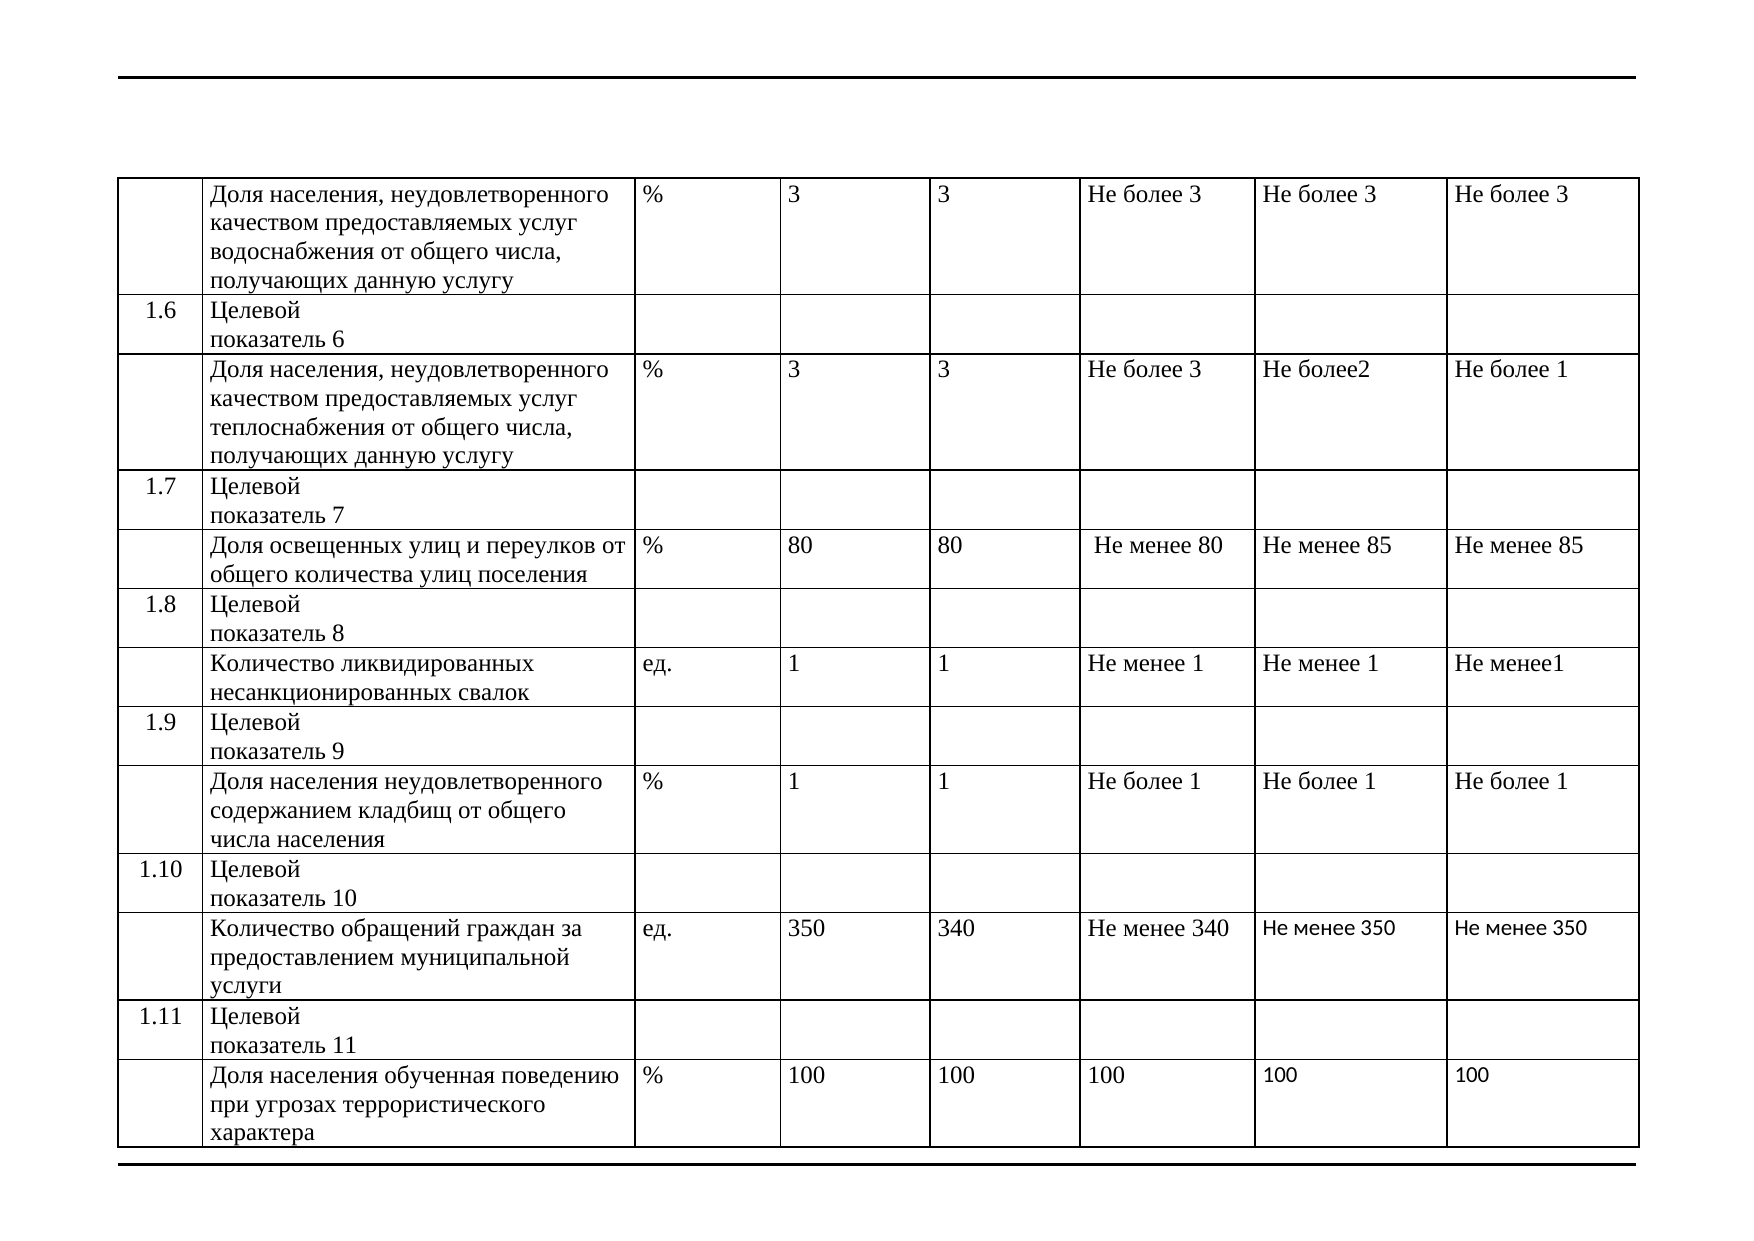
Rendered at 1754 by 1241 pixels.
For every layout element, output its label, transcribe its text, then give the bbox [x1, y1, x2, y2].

table_cell [781, 854, 929, 912]
table_cell Не более 1 [1081, 766, 1254, 852]
table_cell [1448, 707, 1638, 765]
table_cell [931, 1001, 1079, 1058]
table_cell Не менее 1 [1256, 648, 1446, 706]
table_cell [1081, 589, 1254, 647]
table_cell 350 [781, 913, 929, 999]
table_cell Не менее 340 [1081, 913, 1254, 999]
table_cell [636, 295, 780, 353]
table_cell 1 [931, 766, 1079, 852]
table_cell Целевой показатель 8 [203, 589, 634, 647]
table_cell 1.7 [119, 471, 202, 528]
table_cell % [636, 766, 780, 852]
table_cell Количество обращений граждан за предоставлением муниципальной услуги [203, 913, 634, 999]
table_cell Доля освещенных улиц и переулков от общего количества улиц поселения [203, 530, 634, 587]
table_cell [636, 1001, 780, 1058]
table_cell [636, 471, 780, 528]
table_cell [1256, 471, 1446, 528]
table_cell [1448, 471, 1638, 528]
table_cell [1256, 707, 1446, 765]
table_cell Целевой показатель 10 [203, 854, 634, 912]
table_cell [1448, 854, 1638, 912]
table_cell 3 [931, 355, 1079, 469]
table_cell 100 [1081, 1060, 1254, 1146]
table_cell 1.9 [119, 707, 202, 765]
table_cell % [636, 355, 780, 469]
table_cell [119, 355, 202, 469]
table_cell [1256, 1001, 1446, 1058]
table_cell [931, 295, 1079, 353]
table_cell [119, 1060, 202, 1146]
table_cell [636, 589, 780, 647]
table_cell Доля населения неудовлетворенного содержанием кладбищ от общего числа населения [203, 766, 634, 852]
table_cell ед. [636, 913, 780, 999]
table_cell Не менее 1 [1081, 648, 1254, 706]
table_cell [636, 707, 780, 765]
table_cell Целевой показатель 9 [203, 707, 634, 765]
table_cell Не менее 85 [1256, 530, 1446, 587]
table_cell Количество ликвидированных несанкционированных свалок [203, 648, 634, 706]
table_cell [1256, 295, 1446, 353]
table_cell Не менее 350 [1256, 913, 1446, 999]
table_cell [1448, 589, 1638, 647]
table_cell [119, 648, 202, 706]
table_cell [119, 913, 202, 999]
table_cell [1448, 1001, 1638, 1058]
table_cell [119, 766, 202, 852]
table_cell Не более 1 [1448, 355, 1638, 469]
table_cell 3 [781, 355, 929, 469]
table_cell [1256, 589, 1446, 647]
table_cell % [636, 179, 780, 294]
table_cell [1256, 854, 1446, 912]
table_cell Не более 3 [1256, 179, 1446, 294]
table_cell [931, 589, 1079, 647]
table_cell 100 [1256, 1060, 1446, 1146]
table_cell 80 [781, 530, 929, 587]
table_cell 80 [931, 530, 1079, 587]
table_cell Не более 1 [1448, 766, 1638, 852]
table_cell 100 [1448, 1060, 1638, 1146]
table_cell 1.6 [119, 295, 202, 353]
table_cell Целевой показатель 6 [203, 295, 634, 353]
table_cell % [636, 530, 780, 587]
table_cell 100 [931, 1060, 1079, 1146]
table_cell 1.11 [119, 1001, 202, 1058]
table_cell % [636, 1060, 780, 1146]
table_cell Не менее 350 [1448, 913, 1638, 999]
table_cell [1081, 854, 1254, 912]
table_cell Не более2 [1256, 355, 1446, 469]
table_cell 1 [931, 648, 1079, 706]
table_cell Целевой показатель 11 [203, 1001, 634, 1058]
table_cell [1081, 295, 1254, 353]
table_cell 3 [781, 179, 929, 294]
table_cell [1081, 471, 1254, 528]
table_cell [781, 295, 929, 353]
table_cell [931, 707, 1079, 765]
table_cell Доля населения, неудовлетворенного качеством предоставляемых услуг теплоснабжения от общего числа, получающих данную услугу [203, 355, 634, 469]
table_cell 1.10 [119, 854, 202, 912]
table_cell [119, 530, 202, 587]
table_cell Не более 3 [1448, 179, 1638, 294]
table_cell [1448, 295, 1638, 353]
table_cell Доля населения, неудовлетворенного качеством предоставляемых услуг водоснабжения от общего числа, получающих данную услугу [203, 179, 634, 294]
table_cell [119, 179, 202, 294]
table_cell 1 [781, 766, 929, 852]
table_cell [1081, 1001, 1254, 1058]
table_cell [931, 471, 1079, 528]
table_cell [1081, 707, 1254, 765]
table_cell ед. [636, 648, 780, 706]
table_cell 340 [931, 913, 1079, 999]
table_cell [781, 1001, 929, 1058]
table_cell Не более 3 [1081, 179, 1254, 294]
table_cell 1.8 [119, 589, 202, 647]
table_cell Не менее 80 [1081, 530, 1254, 587]
table_cell Целевой показатель 7 [203, 471, 634, 528]
table_cell 3 [931, 179, 1079, 294]
table_cell [781, 707, 929, 765]
table_cell [636, 854, 780, 912]
table_cell [931, 854, 1079, 912]
table_cell [781, 471, 929, 528]
table_cell Не менее1 [1448, 648, 1638, 706]
table_cell 1 [781, 648, 929, 706]
table_cell [781, 589, 929, 647]
table_cell Не менее 85 [1448, 530, 1638, 587]
table_cell Не более 1 [1256, 766, 1446, 852]
table_cell Не более 3 [1081, 355, 1254, 469]
table_cell Доля населения обученная поведению при угрозах террористического характера [203, 1060, 634, 1146]
table_cell 100 [781, 1060, 929, 1146]
